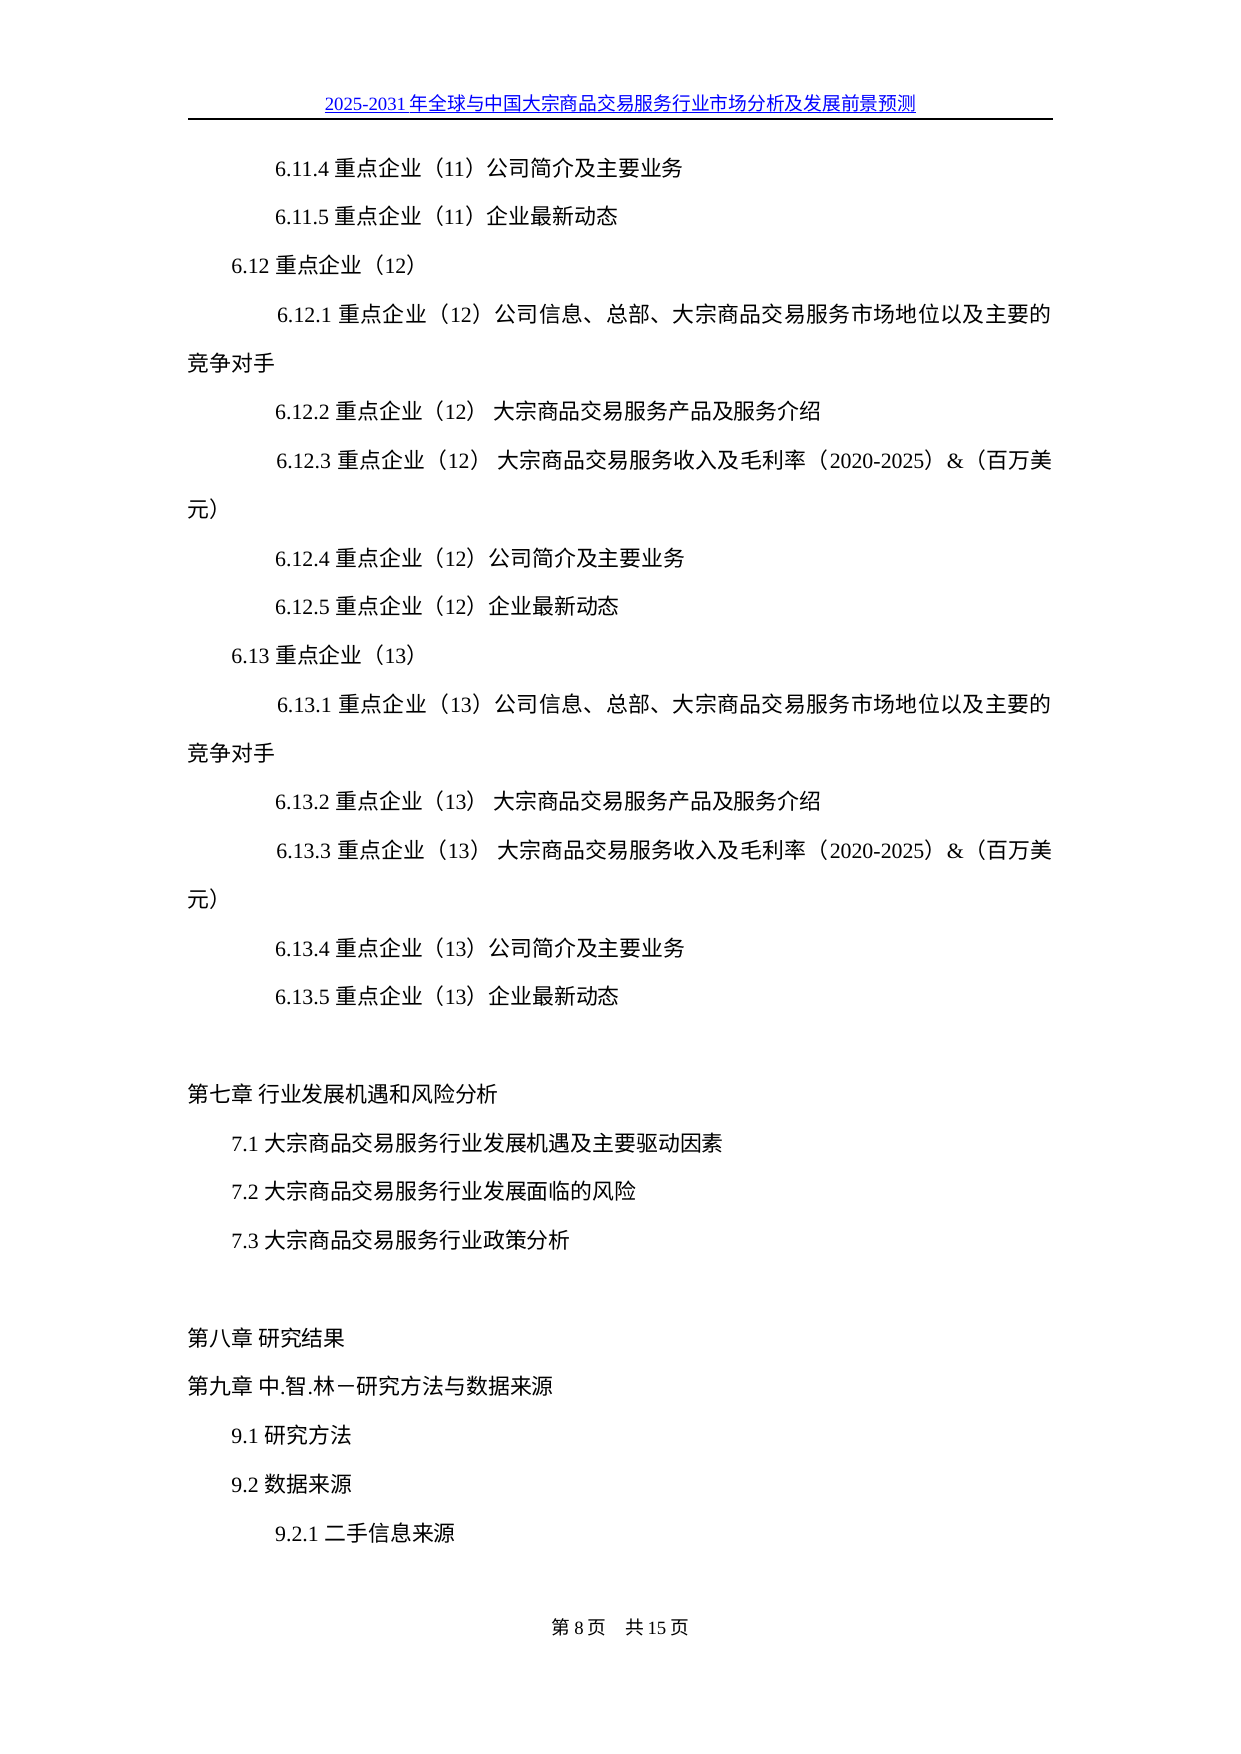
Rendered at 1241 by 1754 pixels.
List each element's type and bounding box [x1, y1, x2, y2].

text [187, 150, 1053, 1548]
